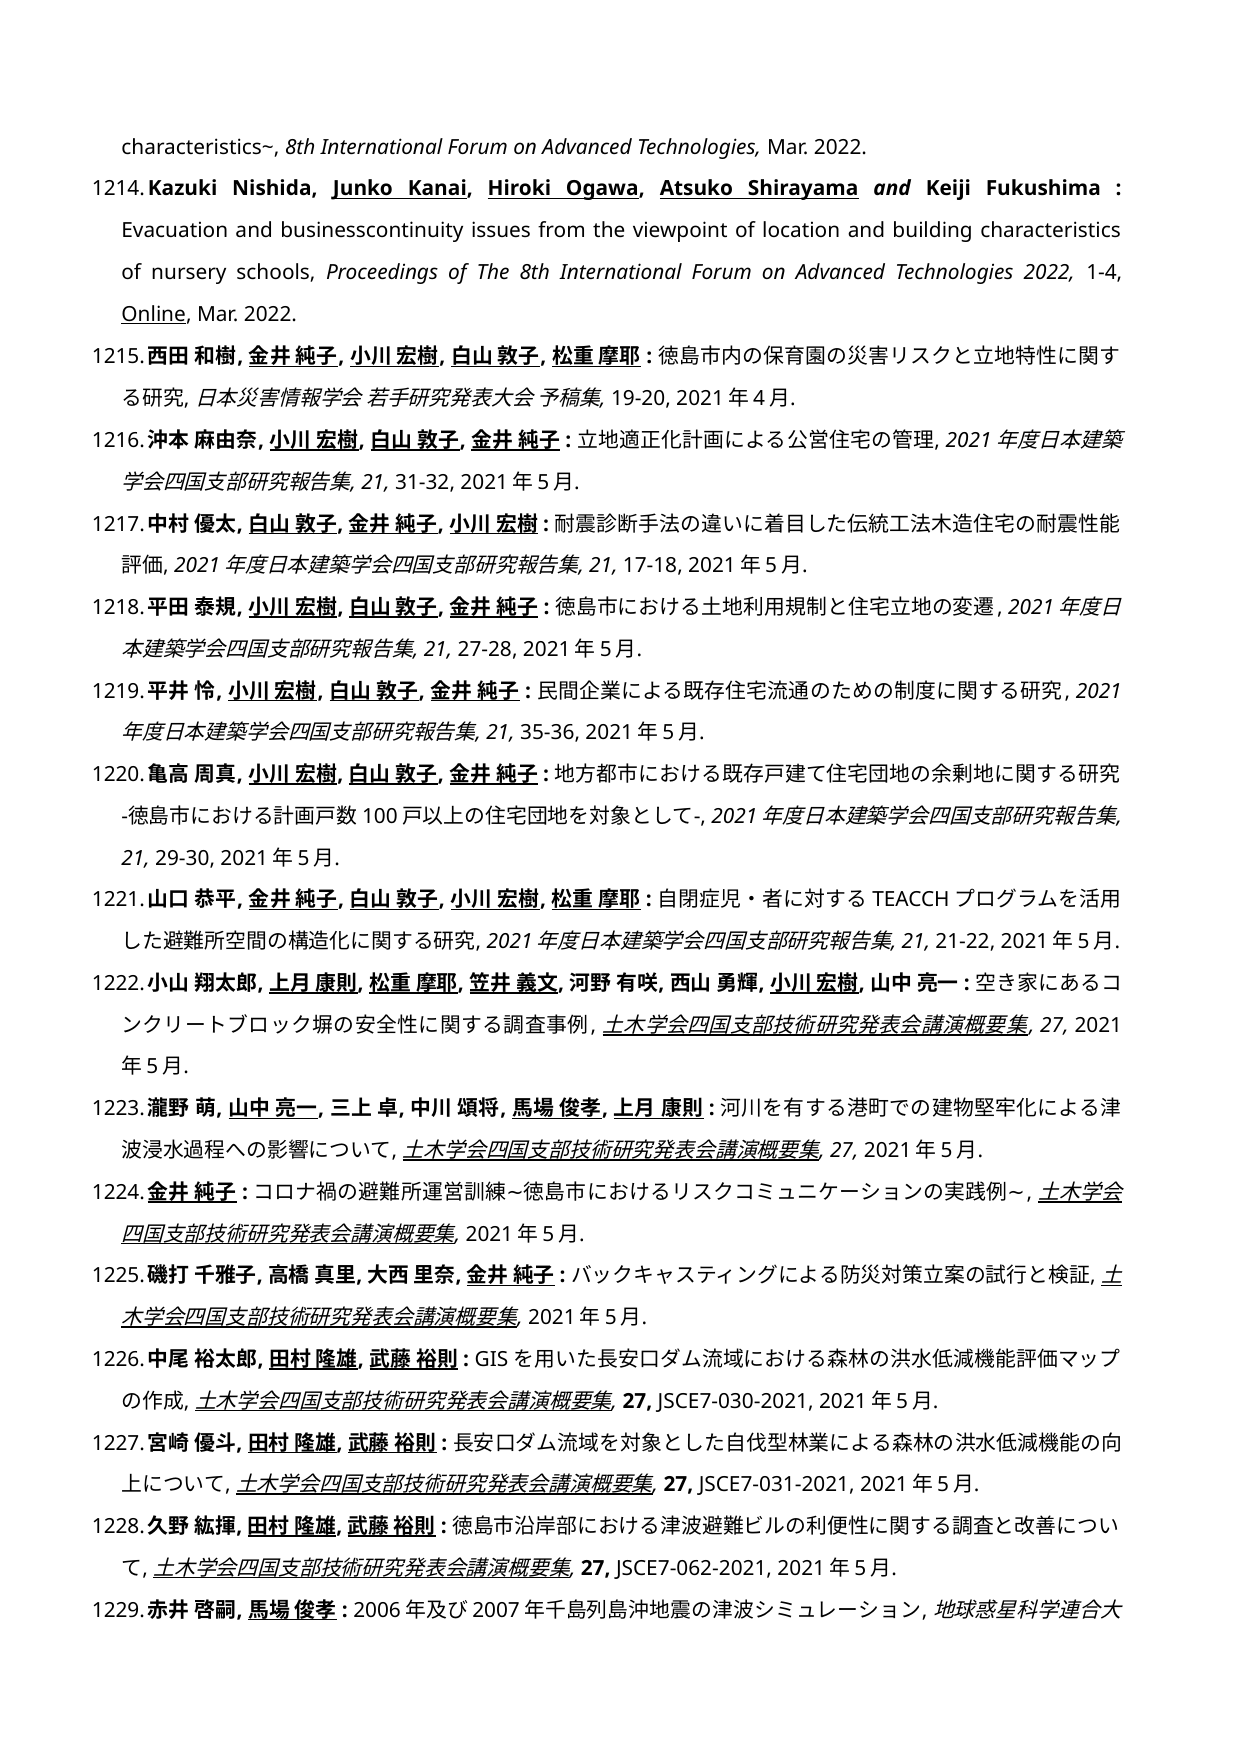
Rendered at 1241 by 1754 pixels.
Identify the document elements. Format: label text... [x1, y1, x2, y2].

list 中村 優太, 白山 敦子, 金井 純子, 小川 宏樹 : 耐震診断手法の違いに着目した伝統工法木造住宅の耐震性能評価, 2021年度日本建築学会四国支部研究報告集, 21, 17-18, 2021年5月. [92, 501, 1122, 584]
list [92, 1587, 1122, 1629]
list 平田 泰規, 小川 宏樹, 白山 敦子, 金井 純子 : 徳島市における土地利用規制と住宅立地の変遷, 2021年度日本建築学会四国支部研究報告集, 21, 27-28, 2021年5月. [92, 584, 1122, 668]
list Kazuki Nishida, Junko Kanai, Hiroki Ogawa, Atsuko Shirayama and Keiji Fukushima : Evacuation and businesscontinuity issues from the viewpoint of location and building characteristics of nursery schools, Proceedings of The 8th International Forum on Advanced Technologies 2022, 1-4, Online, Mar. 2022. [92, 167, 1122, 334]
list 中尾 裕太郎, 田村 隆雄, 武藤 裕則 : GIS を用いた長安口ダム流域における森林の洪水低減機能評価マップの作成, 土木学会四国支部技術研究発表会講演概要集, 27, JSCE7-030-2021, 2021年5月. [92, 1336, 1122, 1420]
list 久野 紘揮, 田村 隆雄, 武藤 裕則 : 徳島市沿岸部における津波避難ビルの利便性に関する調査と改善について, 土木学会四国支部技術研究発表会講演概要集, 27, JSCE7-062-2021, 2021年5月. [92, 1503, 1122, 1587]
list 宮崎 優斗, 田村 隆雄, 武藤 裕則 : 長安口ダム流域を対象とした自伐型林業による森林の洪水低減機能の向上について, 土木学会四国支部技術研究発表会講演概要集, 27, JSCE7-031-2021, 2021年5月. [92, 1420, 1122, 1503]
list 磯打 千雅子, 高橋 真里, 大西 里奈, 金井 純子 : バックキャスティングによる防災対策立案の試行と検証, 土木学会四国支部技術研究発表会講演概要集, 2021年5月. [92, 1253, 1122, 1336]
list 沖本 麻由奈, 小川 宏樹, 白山 敦子, 金井 純子 : 立地適正化計画による公営住宅の管理, 2021年度日本建築学会四国支部研究報告集, 21, 31-32, 2021年5月. [92, 417, 1122, 501]
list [92, 125, 1122, 167]
list 山口 恭平, 金井 純子, 白山 敦子, 小川 宏樹, 松重 摩耶 : 自閉症児・者に対するTEACCHプログラムを活用した避難所空間の構造化に関する研究, 2021年度日本建築学会四国支部研究報告集, 21, 21-22, 2021年5月. [92, 877, 1122, 961]
list 西田 和樹, 金井 純子, 小川 宏樹, 白山 敦子, 松重 摩耶 : 徳島市内の保育園の災害リスクと立地特性に関する研究, 日本災害情報学会 若手研究発表大会 予稿集, 19-20, 2021年4月. [92, 334, 1122, 417]
list 平井 怜, 小川 宏樹, 白山 敦子, 金井 純子 : 民間企業による既存住宅流通のための制度に関する研究, 2021年度日本建築学会四国支部研究報告集, 21, 35-36, 2021年5月. [92, 668, 1122, 752]
list 小山 翔太郎, 上月 康則, 松重 摩耶, 笠井 義文, 河野 有咲, 西山 勇輝, 小川 宏樹, 山中 亮一 : 空き家にあるコンクリートブロック塀の安全性に関する調査事例, 土木学会四国支部技術研究発表会講演概要集, 27, 2021年5月. [92, 961, 1122, 1086]
list 亀高 周真, 小川 宏樹, 白山 敦子, 金井 純子 : 地方都市における既存戸建て住宅団地の余剰地に関する研究 -徳島市における計画戸数100戸以上の住宅団地を対象として-, 2021年度日本建築学会四国支部研究報告集, 21, 29-30, 2021年5月. [92, 752, 1122, 877]
list 金井 純子 : コロナ禍の避難所運営訓練∼徳島市におけるリスクコミュニケーションの実践例∼, 土木学会四国支部技術研究発表会講演概要集, 2021年5月. [92, 1169, 1122, 1253]
list 瀧野 萌, 山中 亮一, 三上 卓, 中川 頌将, 馬場 俊孝, 上月 康則 : 河川を有する港町での建物堅牢化による津波浸水過程への影響について, 土木学会四国支部技術研究発表会講演概要集, 27, 2021年5月. [92, 1086, 1122, 1169]
